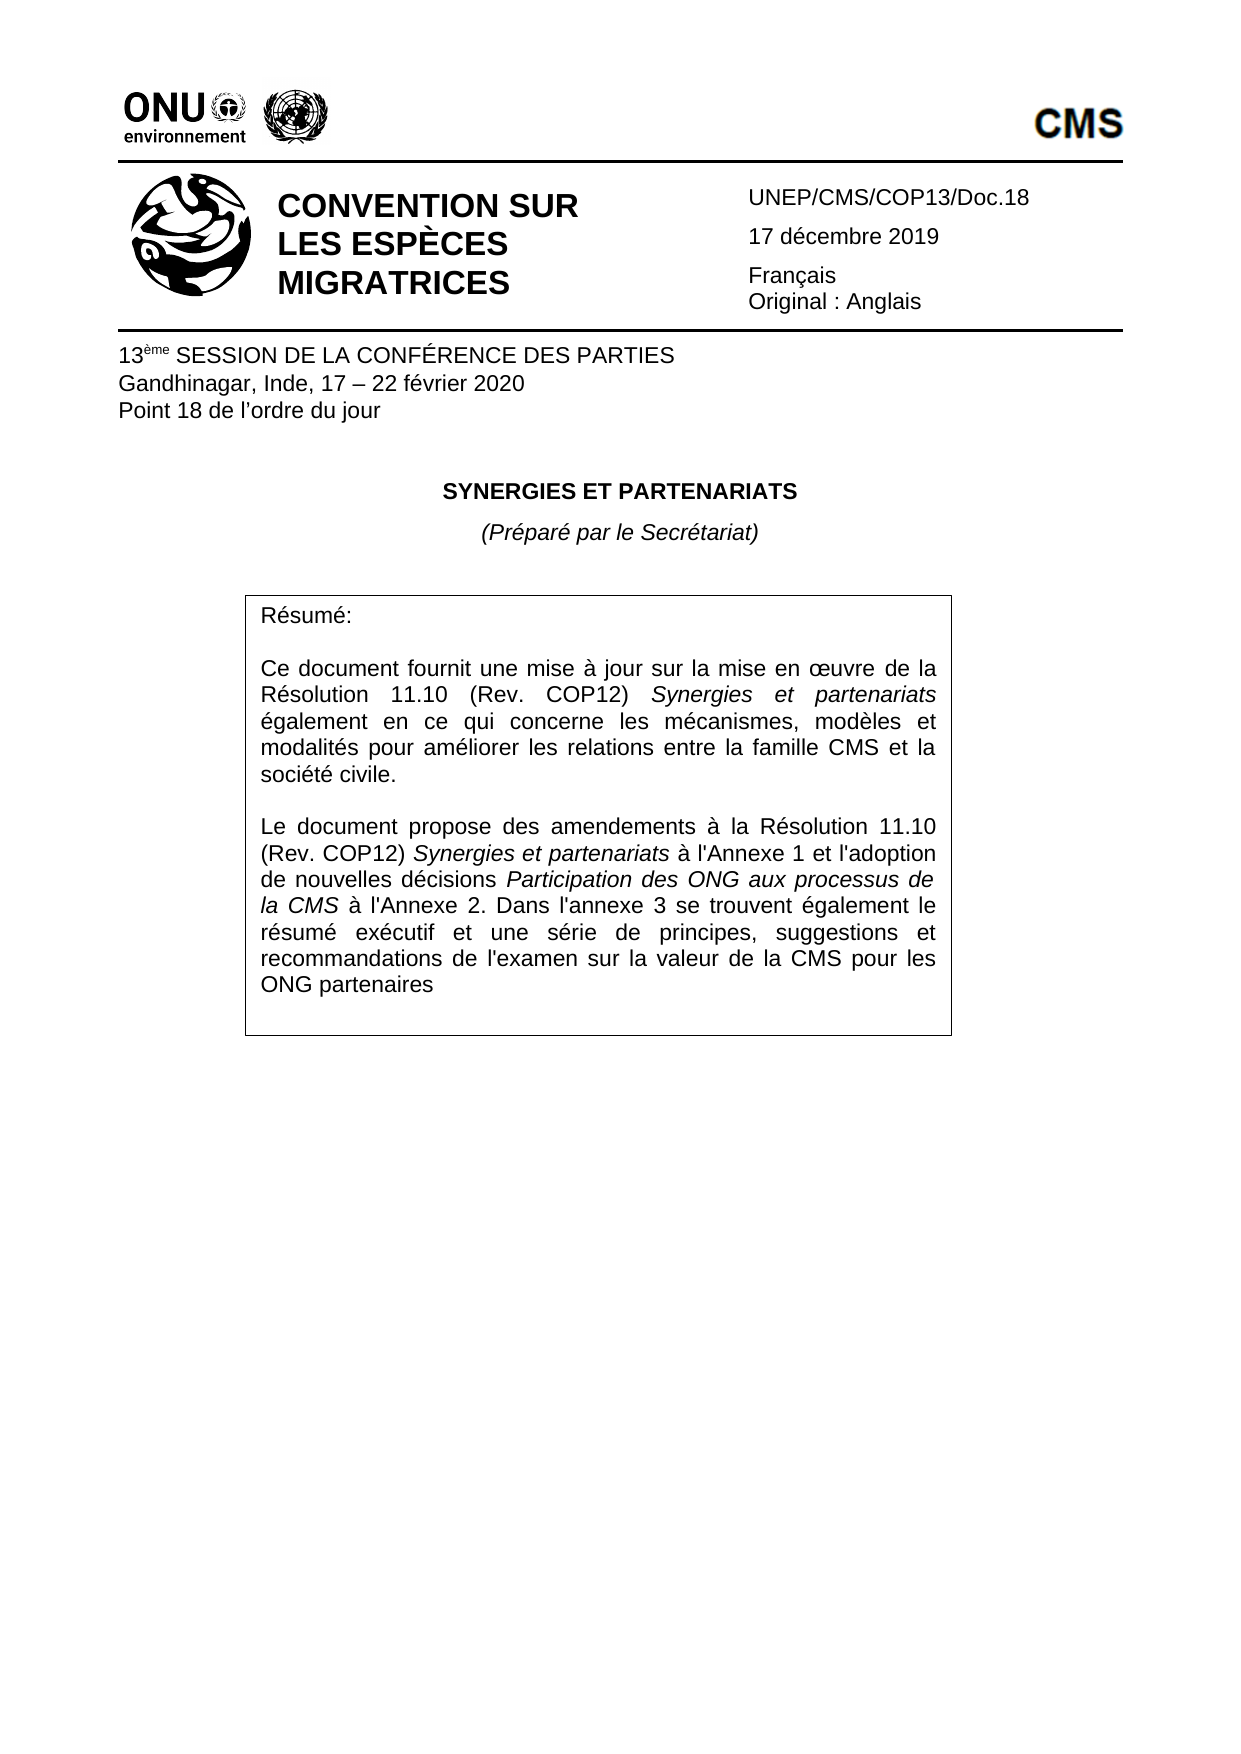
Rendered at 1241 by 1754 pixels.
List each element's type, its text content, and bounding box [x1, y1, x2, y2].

text Point 18 de l’ordre du jour [118, 397, 1122, 424]
text (Préparé par le Secrétariat) [118, 518, 1122, 545]
picture [116, 85, 251, 148]
text SYNERGIES ET PARTENARIATS [118, 478, 1122, 504]
text Gandhinagar, Inde, 17 – 22 février 2020 [118, 370, 1122, 396]
picture [1032, 101, 1126, 146]
table_header UNEP/CMS/COP13/Doc.18 17 décembre 2019 Français Original : Anglais [737, 163, 1123, 329]
table_header CONVENTION SUR LES ESPÈCES MIGRATRICES [277, 163, 737, 329]
text 13ème SESSION DE LA CONFÉRENCE DES PARTIES [118, 342, 1122, 368]
table_header [118, 163, 277, 329]
